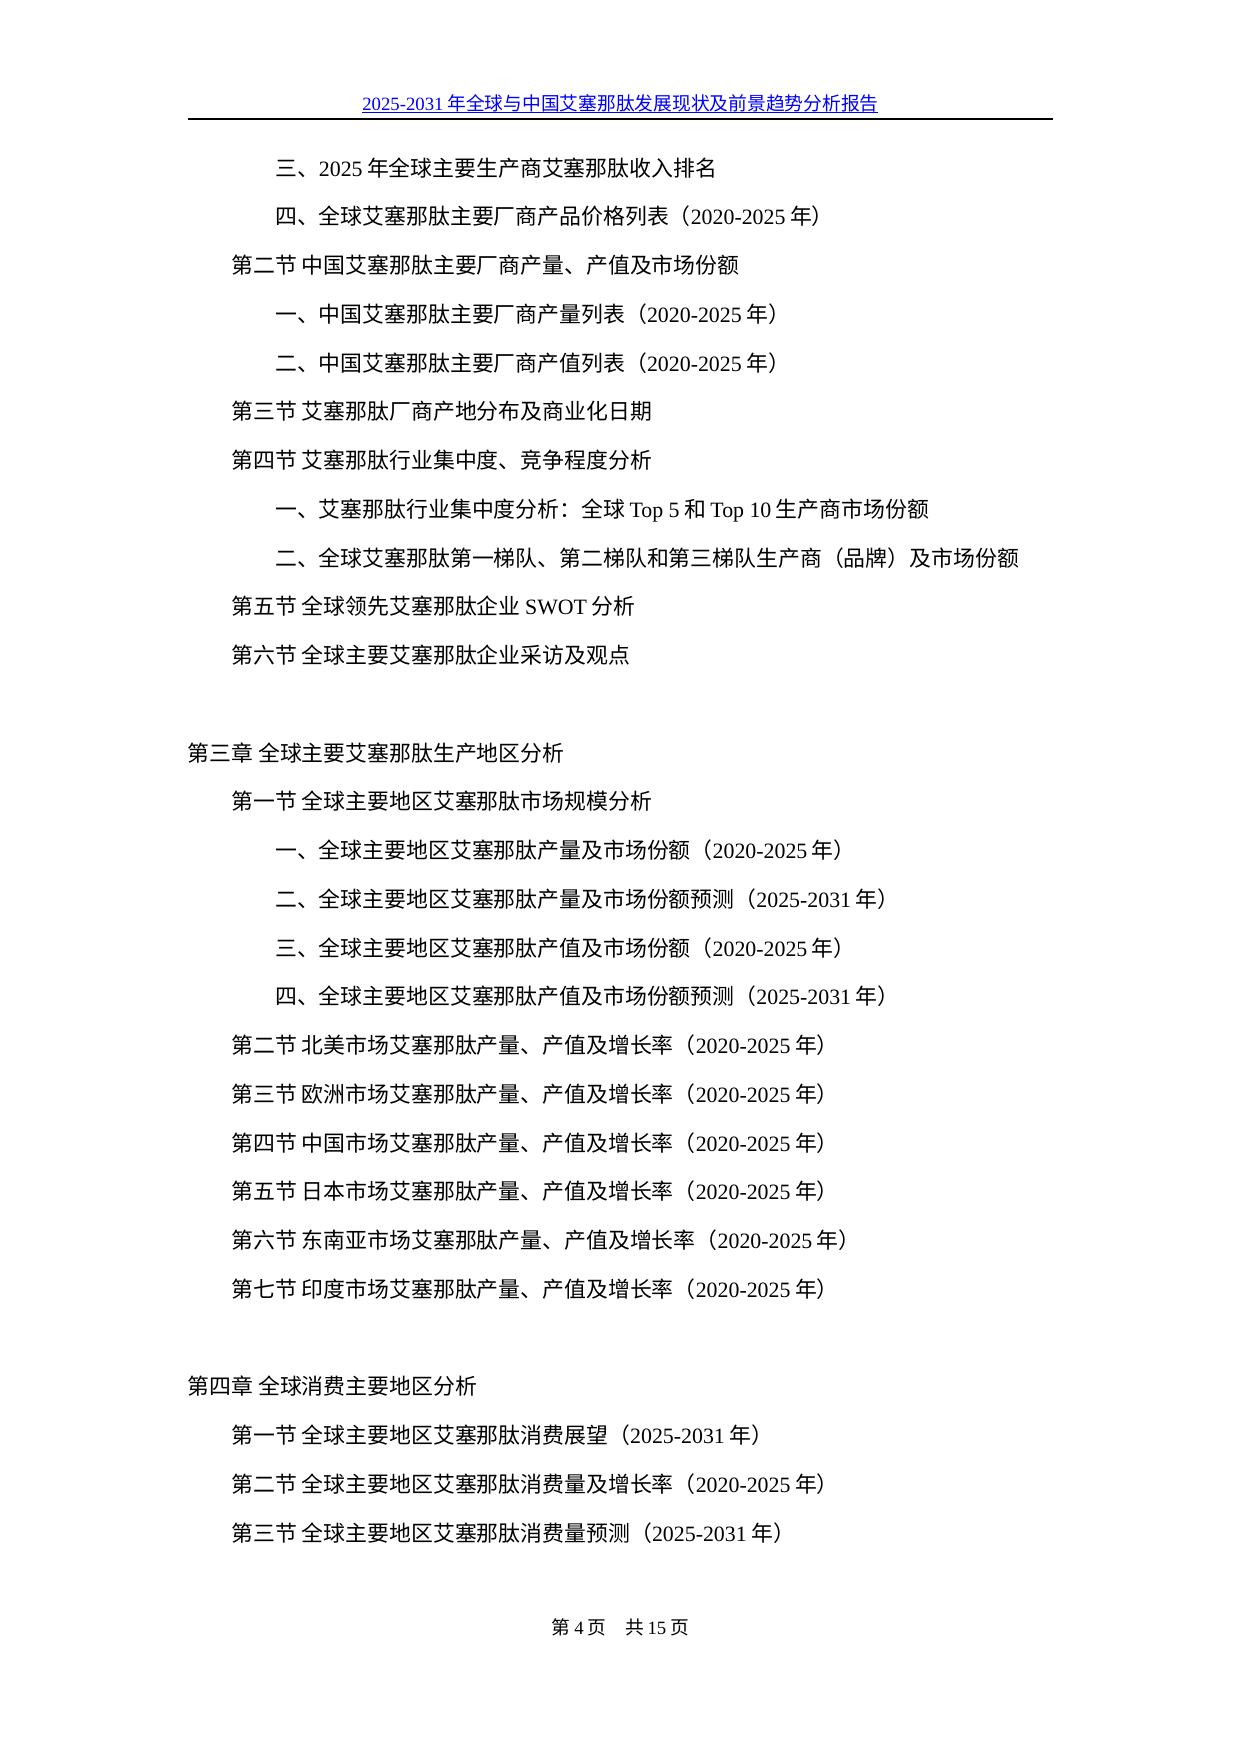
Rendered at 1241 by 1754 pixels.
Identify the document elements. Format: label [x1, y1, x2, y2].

text [187, 150, 1053, 1548]
